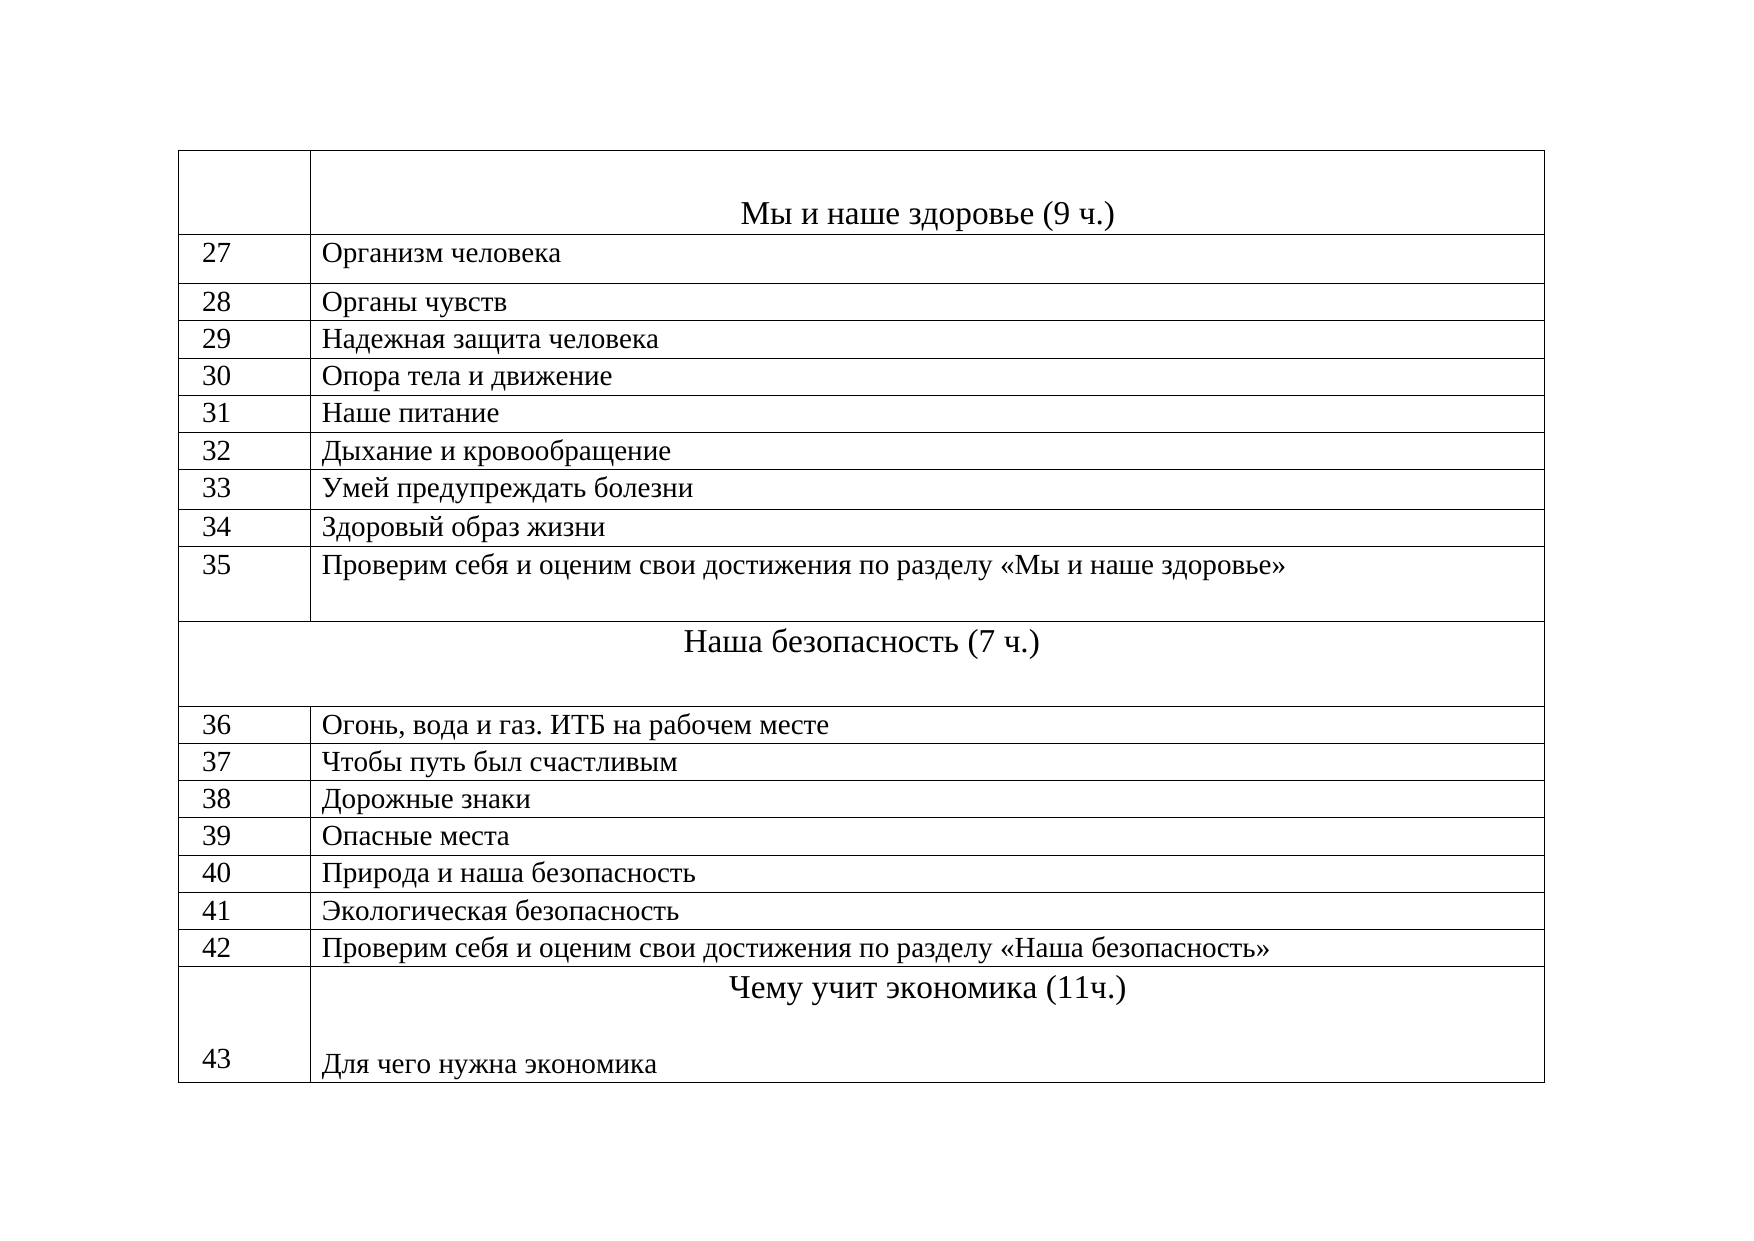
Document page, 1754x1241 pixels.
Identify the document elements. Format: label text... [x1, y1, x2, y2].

table_cell Огонь, вода и газ. ИТБ на рабочем месте [311, 707, 1544, 743]
table_cell Органы чувств [311, 284, 1544, 320]
table_cell Наша безопасность (7 ч.) [179, 622, 1544, 706]
table_cell 36 [179, 707, 310, 743]
table_cell 29 [179, 321, 310, 357]
table_cell Проверим себя и оценим свои достижения по разделу «Наша безопасность» [311, 930, 1544, 966]
table_cell Здоровый образ жизни [311, 510, 1544, 546]
table_cell 39 [179, 818, 310, 854]
table_cell Чему учит экономика (11ч.) Для чего нужна экономика [311, 967, 1544, 1082]
table_cell 26 [179, 151, 310, 234]
table_cell Дорожные знаки [311, 781, 1544, 817]
table_cell 28 [179, 284, 310, 320]
table_cell Чтобы путь был счастливым [311, 744, 1544, 780]
table_cell Организм человека [311, 235, 1544, 283]
table_cell 37 [179, 744, 310, 780]
table_cell 41 [179, 893, 310, 929]
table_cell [311, 151, 1544, 234]
table_cell Опасные места [311, 818, 1544, 854]
table_cell Умей предупреждать болезни [311, 470, 1544, 508]
table_cell 34 [179, 510, 310, 546]
table_cell 27 [179, 235, 310, 283]
table_cell 42 [179, 930, 310, 966]
table_cell 40 [179, 856, 310, 892]
table_cell Природа и наша безопасность [311, 856, 1544, 892]
table_cell 31 [179, 396, 310, 432]
table_cell 33 [179, 470, 310, 508]
table_cell Дыхание и кровообращение [311, 433, 1544, 469]
table_cell 32 [179, 433, 310, 469]
table_cell Надежная защита человека [311, 321, 1544, 357]
table_cell Наше питание [311, 396, 1544, 432]
table_cell Опора тела и движение [311, 359, 1544, 394]
table_cell 35 [179, 547, 310, 621]
table_cell 43 [179, 967, 310, 1082]
table_cell Проверим себя и оценим свои достижения по разделу «Мы и наше здоровье» [311, 547, 1544, 621]
table_cell 38 [179, 781, 310, 817]
table_cell 30 [179, 359, 310, 394]
table_cell Экологическая безопасность [311, 893, 1544, 929]
